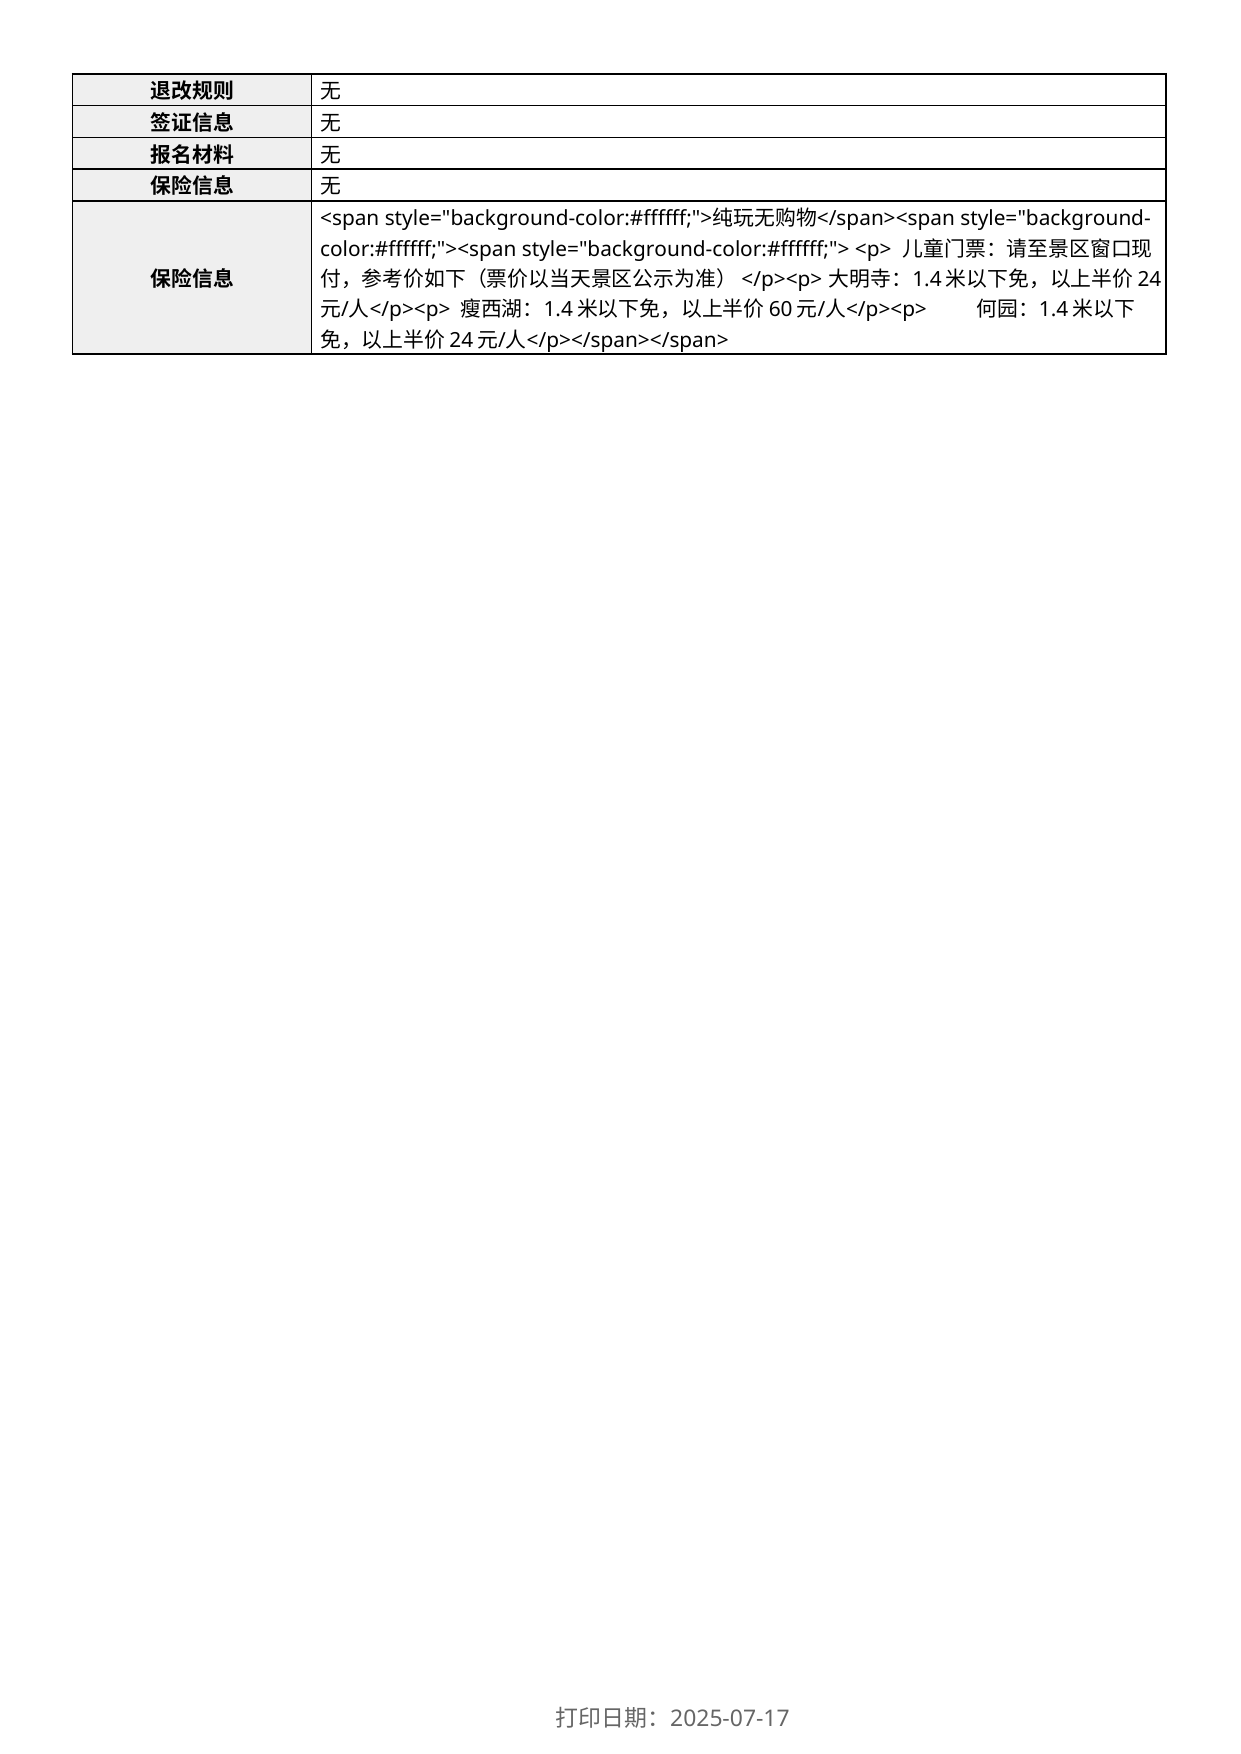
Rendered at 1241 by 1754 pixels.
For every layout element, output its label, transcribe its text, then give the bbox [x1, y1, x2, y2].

table_cell 退改规则 [73, 75, 311, 105]
table_cell 无 [312, 170, 1165, 200]
table_cell 无 [312, 75, 1165, 105]
table_cell 报名材料 [73, 138, 311, 168]
table_cell 无 [312, 106, 1165, 136]
table_cell 保险信息 [73, 202, 311, 353]
table_cell <span style="background-color:#ffffff;">纯玩无购物</span><span style="background-color:#ffffff;"><span style="background-color:#ffffff;"> [312, 202, 1165, 353]
table_cell 保险信息 [73, 170, 311, 200]
table_cell 签证信息 [73, 106, 311, 136]
table_cell 无 [312, 138, 1165, 168]
